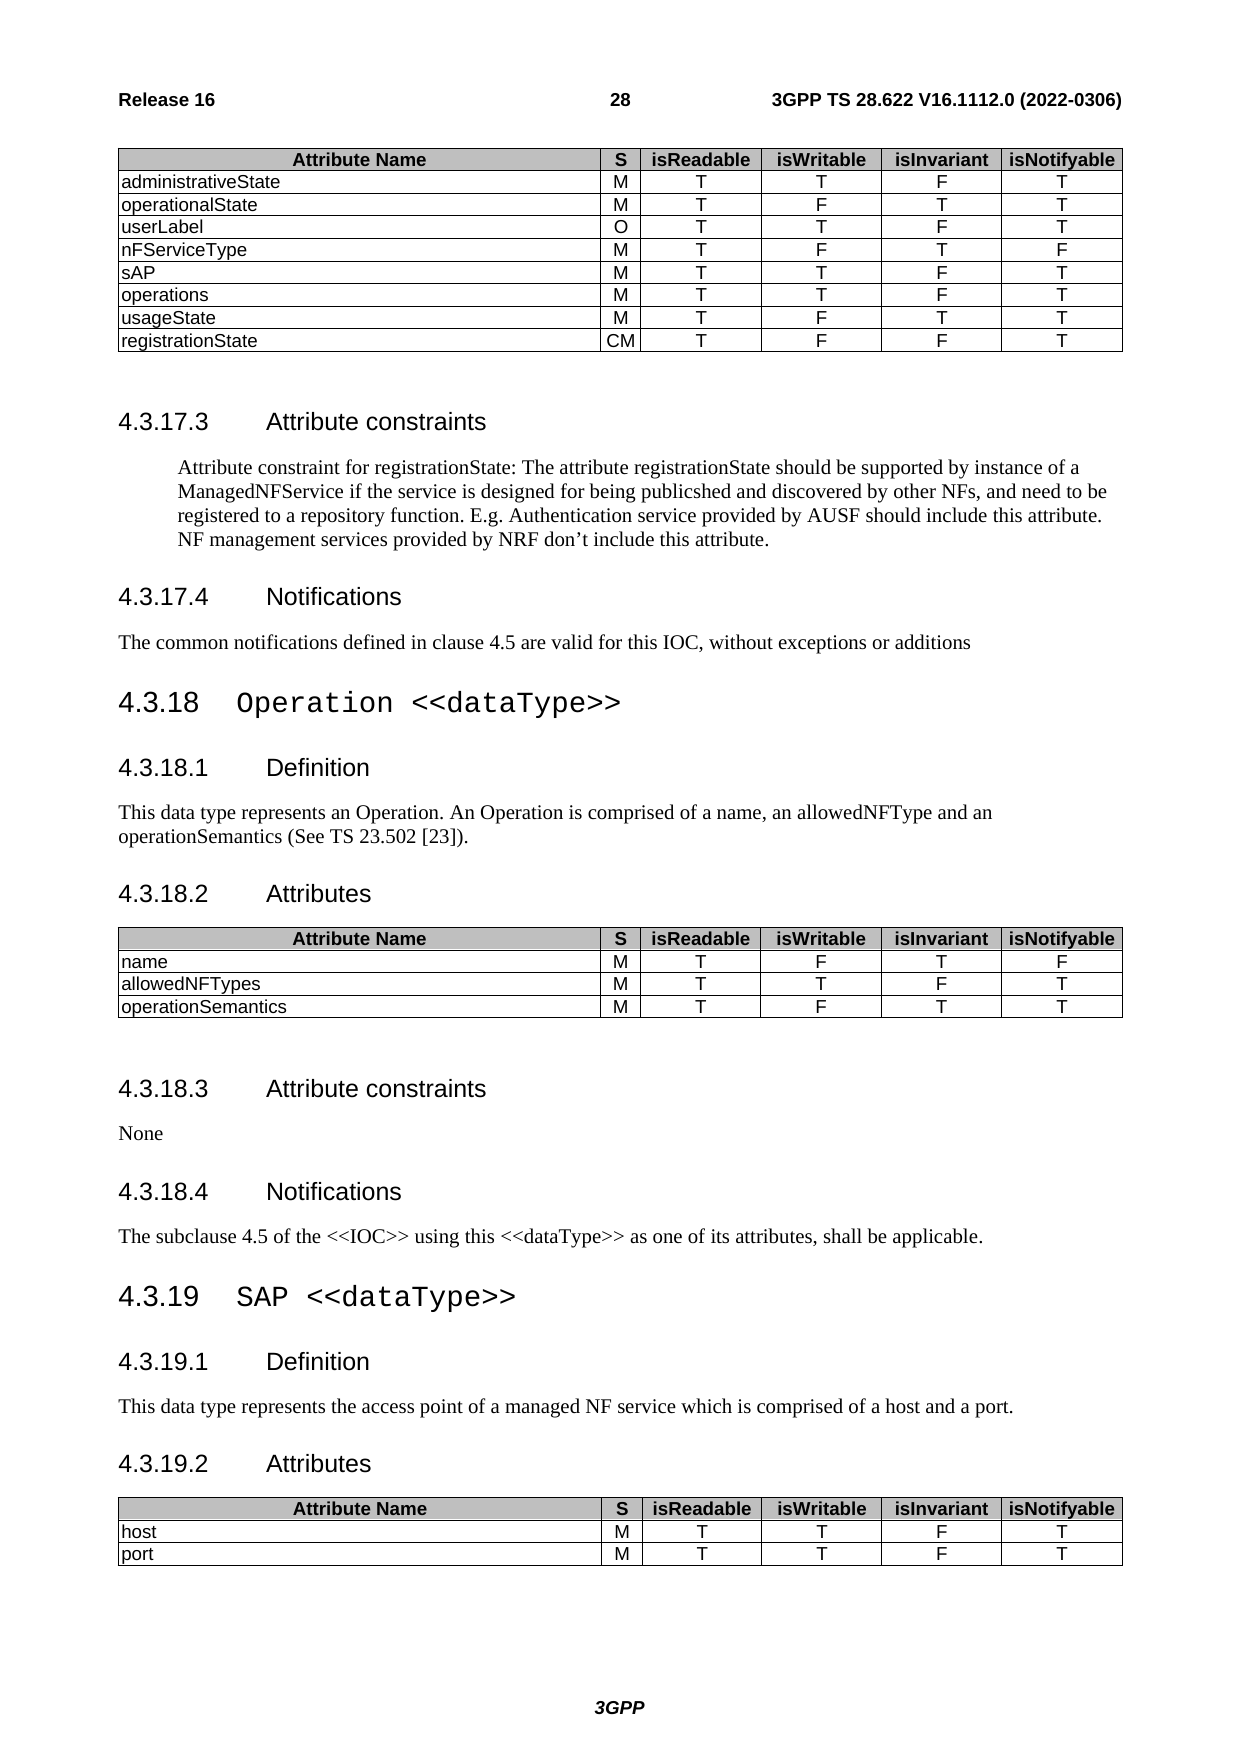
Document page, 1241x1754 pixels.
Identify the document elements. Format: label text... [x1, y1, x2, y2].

table_cell F [882, 1521, 1001, 1542]
table_cell T [641, 194, 761, 215]
table_cell T [1002, 1521, 1122, 1542]
table_cell T [762, 1521, 881, 1542]
table_cell F [761, 951, 881, 972]
table_cell M [601, 307, 640, 328]
table_cell host [119, 1521, 601, 1542]
table_cell F [1002, 239, 1122, 261]
table_header S [601, 149, 640, 170]
table_header Attribute Name [119, 149, 600, 170]
table_cell T [1002, 284, 1122, 306]
table_cell T [1002, 194, 1122, 215]
table_cell F [762, 194, 881, 215]
table_cell M [601, 284, 640, 306]
table_cell M [601, 171, 640, 193]
table_cell M [601, 996, 640, 1017]
text None [118, 1121, 1122, 1145]
table_cell T [1002, 307, 1122, 328]
table_cell T [762, 262, 881, 283]
table_cell T [641, 951, 760, 972]
table_cell M [601, 951, 640, 972]
subtitle 4.3.18.2 Attributes [118, 879, 1122, 908]
table_cell T [641, 262, 761, 283]
table_cell T [882, 951, 1001, 972]
table_cell F [762, 307, 881, 328]
table_cell T [1002, 216, 1122, 238]
subtitle 4.3.18.4 Notifications [118, 1176, 1122, 1205]
subtitle 4.3.18.1 Definition [118, 752, 1122, 781]
table_cell CM [601, 329, 640, 351]
table_header Attribute Name [119, 928, 600, 949]
table_cell operationalState [119, 194, 600, 215]
table_cell registrationState [119, 329, 600, 351]
table_cell M [601, 262, 640, 283]
table_cell O [601, 216, 640, 238]
table_header isReadable [643, 1498, 761, 1519]
table_header S [602, 1498, 642, 1519]
table_cell F [882, 216, 1001, 238]
subtitle 4.3.19.1 Definition [118, 1347, 1122, 1375]
table_cell M [601, 973, 640, 995]
table_cell allowedNFTypes [119, 973, 600, 995]
text The common notifications defined in clause 4.5 are valid for this IOC, without exceptions or additions [118, 630, 1122, 654]
table_cell T [882, 307, 1001, 328]
table_cell T [641, 996, 760, 1017]
table_cell usageState [119, 307, 600, 328]
table_cell M [602, 1543, 642, 1565]
table_header isWritable [762, 1498, 881, 1519]
table_header S [601, 928, 640, 949]
table_header isInvariant [882, 928, 1001, 949]
table_cell userLabel [119, 216, 600, 238]
text This data type represents an Operation. An Operation is comprised of a name, an allowedNFType and an operationSemantics (See TS 23.502 [23]). [118, 800, 1122, 848]
table_header isReadable [641, 149, 761, 170]
table_cell T [641, 307, 761, 328]
table_header isReadable [641, 928, 760, 949]
table_cell administrativeState [119, 171, 600, 193]
table_cell T [1002, 996, 1122, 1017]
table_cell F [882, 973, 1001, 995]
table_cell T [1002, 262, 1122, 283]
subtitle 4.3.18.3 Attribute constraints [118, 1074, 1122, 1102]
subtitle 4.3.17.4 Notifications [118, 582, 1122, 611]
subtitle 4.3.19.2 Attributes [118, 1449, 1122, 1478]
table_cell operations [119, 284, 600, 306]
table_cell T [1002, 1543, 1122, 1565]
table_cell T [1002, 171, 1122, 193]
table_cell F [762, 329, 881, 351]
table_cell T [641, 973, 760, 995]
table_cell M [601, 239, 640, 261]
table_header isNotifyable [1002, 1498, 1122, 1519]
table_cell T [762, 1543, 881, 1565]
table_cell F [762, 239, 881, 261]
table_cell T [762, 171, 881, 193]
table_cell T [641, 329, 761, 351]
table_cell name [119, 951, 600, 972]
table_cell F [882, 1543, 1001, 1565]
table_header isInvariant [882, 1498, 1001, 1519]
table_cell F [882, 284, 1001, 306]
table_cell F [882, 171, 1001, 193]
table_cell T [643, 1521, 761, 1542]
table_header isNotifyable [1002, 928, 1122, 949]
table_cell T [882, 239, 1001, 261]
subtitle 4.3.18 Operation <<dataType>> [118, 685, 1122, 721]
table_cell port [119, 1543, 601, 1565]
table_cell T [882, 996, 1001, 1017]
table_cell M [601, 194, 640, 215]
table_header isWritable [761, 928, 881, 949]
table_cell T [761, 973, 881, 995]
table_cell T [641, 216, 761, 238]
table_cell T [641, 284, 761, 306]
table_cell T [641, 171, 761, 193]
table_header Attribute Name [119, 1498, 601, 1519]
subtitle 4.3.19 SAP <<dataType>> [118, 1279, 1122, 1315]
table_cell F [761, 996, 881, 1017]
table_header isInvariant [882, 149, 1001, 170]
table_cell T [643, 1543, 761, 1565]
table_cell T [882, 194, 1001, 215]
text Attribute constraint for registrationState: The attribute registrationState should be supported by instance of a ManagedNFService if the service is designed for being publicshed and discovered by other NFs, and need to be registered to a repository function. E.g. Authentication service provided by AUSF should include this attribute. NF management services provided by NRF don’t include this attribute. [177, 455, 1122, 551]
subtitle 4.3.17.3 Attribute constraints [118, 407, 1122, 436]
table_cell M [602, 1521, 642, 1542]
table_header isNotifyable [1002, 149, 1122, 170]
table_cell T [762, 216, 881, 238]
table_cell F [882, 262, 1001, 283]
table_cell T [1002, 973, 1122, 995]
table_cell T [1002, 329, 1122, 351]
table_cell sAP [119, 262, 600, 283]
text This data type represents the access point of a managed NF service which is comprised of a host and a port. [118, 1394, 1122, 1418]
table_cell nFServiceType [119, 239, 600, 261]
table_header isWritable [762, 149, 881, 170]
table_cell T [762, 284, 881, 306]
table_cell F [882, 329, 1001, 351]
text The subclause 4.5 of the <<IOC>> using this <<dataType>> as one of its attributes, shall be applicable. [118, 1224, 1122, 1248]
table_cell T [641, 239, 761, 261]
table_cell operationSemantics [119, 996, 600, 1017]
table_cell F [1002, 951, 1122, 972]
